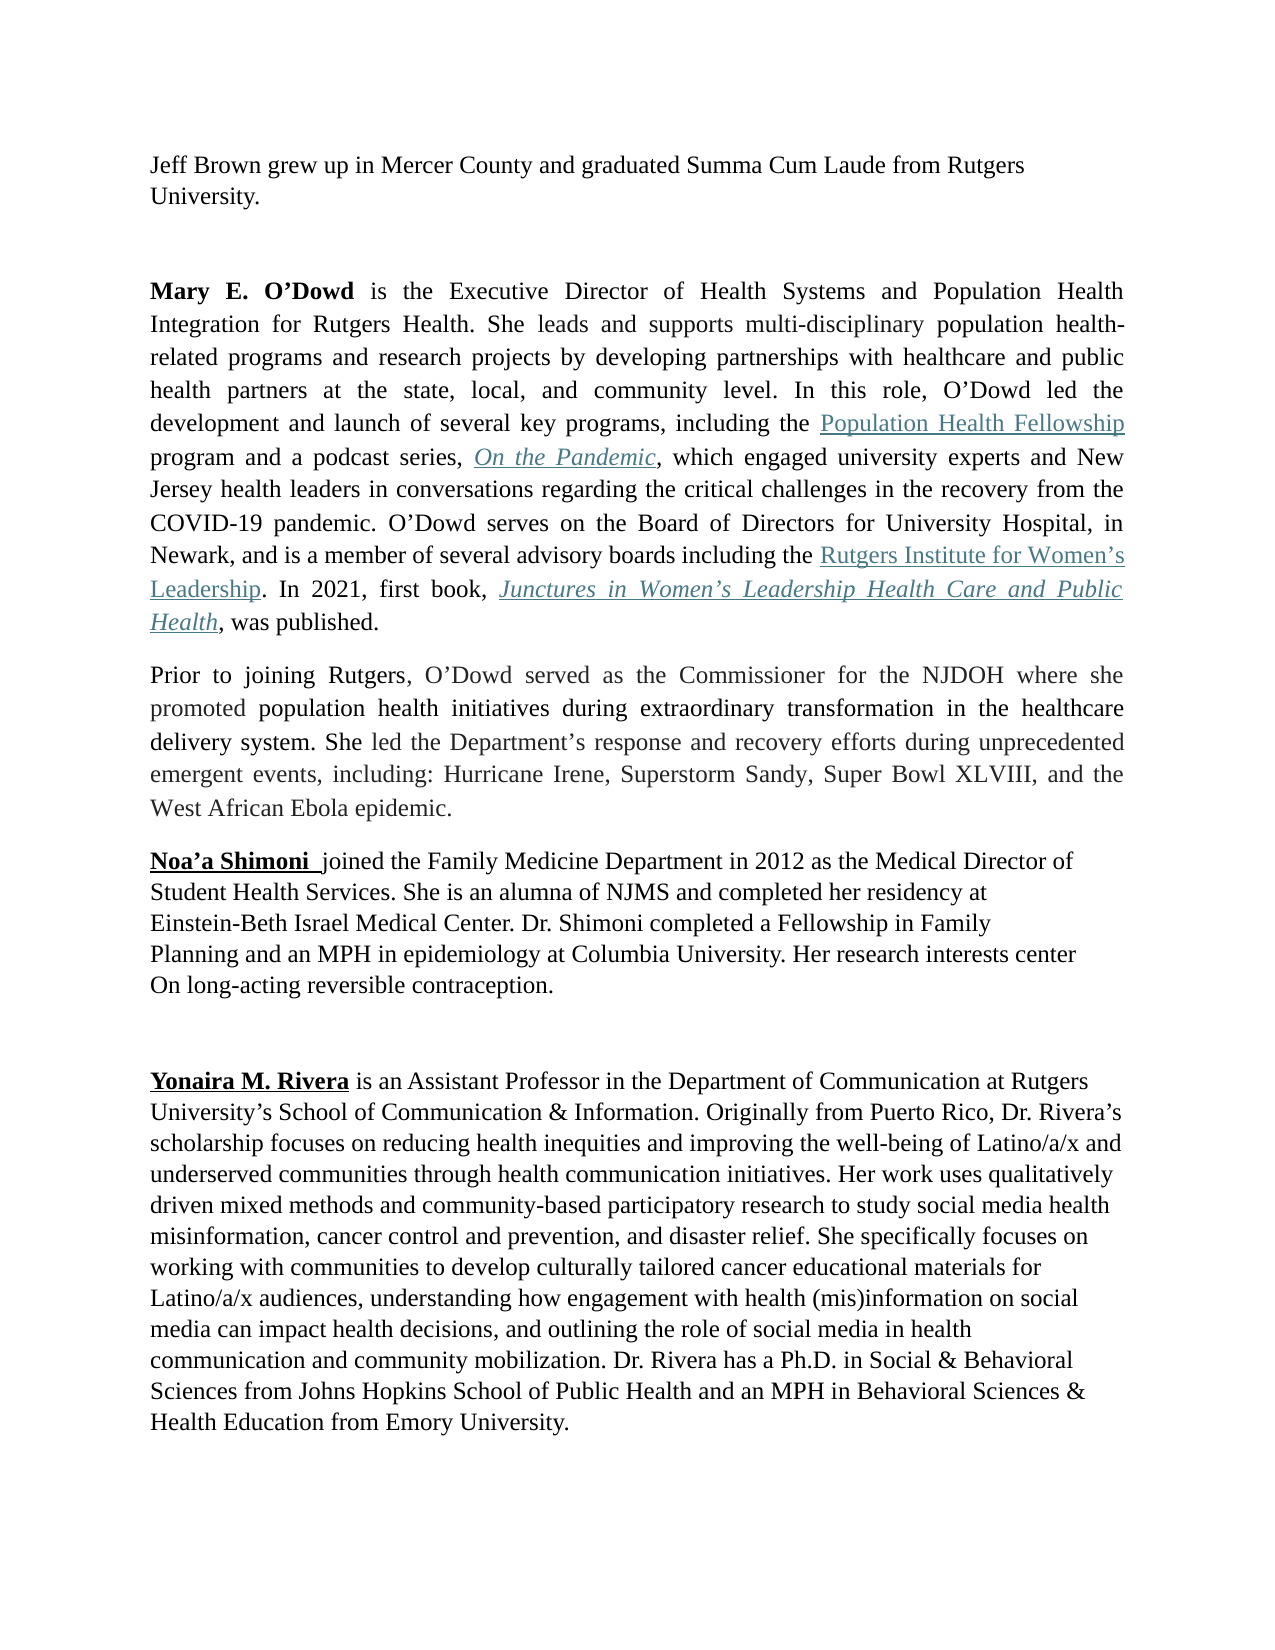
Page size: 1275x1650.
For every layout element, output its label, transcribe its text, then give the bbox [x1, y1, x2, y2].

text Prior to joining Rutgers, O’Dowd served as the Commissioner for the NJDOH where she promoted population health initiatives during extraordinary transformation in the healthcare delivery system. She led the Department’s response and recovery efforts during unprecedented emergent events, including: Hurricane Irene, Superstorm Sandy, Super Bowl XLVIII, and the West African Ebola epidemic. [150, 661, 1125, 821]
text Noa’a Shimoni joined the Family Medicine Department in 2012 as the Medical Director of Student Health Services. She is an alumna of NJMS and completed her residency at Einstein-Beth Israel Medical Center. Dr. Shimoni completed a Fellowship in Family Planning and an MPH in epidemiology at Columbia University. Her research interests center On long-acting reversible contraception. [150, 846, 1125, 999]
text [150, 150, 1125, 210]
text Yonaira M. Rivera is an Assistant Professor in the Department of Communication at Rutgers University’s School of Communication & Information. Originally from Puerto Rico, Dr. Rivera’s scholarship focuses on reducing health inequities and improving the well-being of Latino/a/x and underserved communities through health communication initiatives. Her work uses qualitatively driven mixed methods and community-based participatory research to study social media health misinformation, cancer control and prevention, and disaster relief. She specifically focuses on working with communities to develop culturally tailored cancer educational materials for Latino/a/x audiences, understanding how engagement with health (mis)information on social media can impact health decisions, and outlining the role of social media in health communication and community mobilization. Dr. Rivera has a Ph.D. in Social & Behavioral Sciences from Johns Hopkins School of Public Health and an MPH in Behavioral Sciences & Health Education from Emory University. [150, 1066, 1125, 1436]
text Mary E. O’Dowd is the Executive Director of Health Systems and Population Health Integration for Rutgers Health. She leads and supports multi-disciplinary population health-related programs and research projects by developing partnerships with healthcare and public health partners at the state, local, and community level. In this role, O’Dowd led the development and launch of several key programs, including the Population Health Fellowship program and a podcast series, On the Pandemic, which engaged university experts and New Jersey health leaders in conversations regarding the critical challenges in the recovery from the COVID-19 pandemic. O’Dowd serves on the Board of Directors for University Hospital, in Newark, and is a member of several advisory boards including the Rutgers Institute for Women’s Leadership. In 2021, first book, Junctures in Women’s Leadership Health Care and Public Health, was published. [150, 276, 1125, 635]
